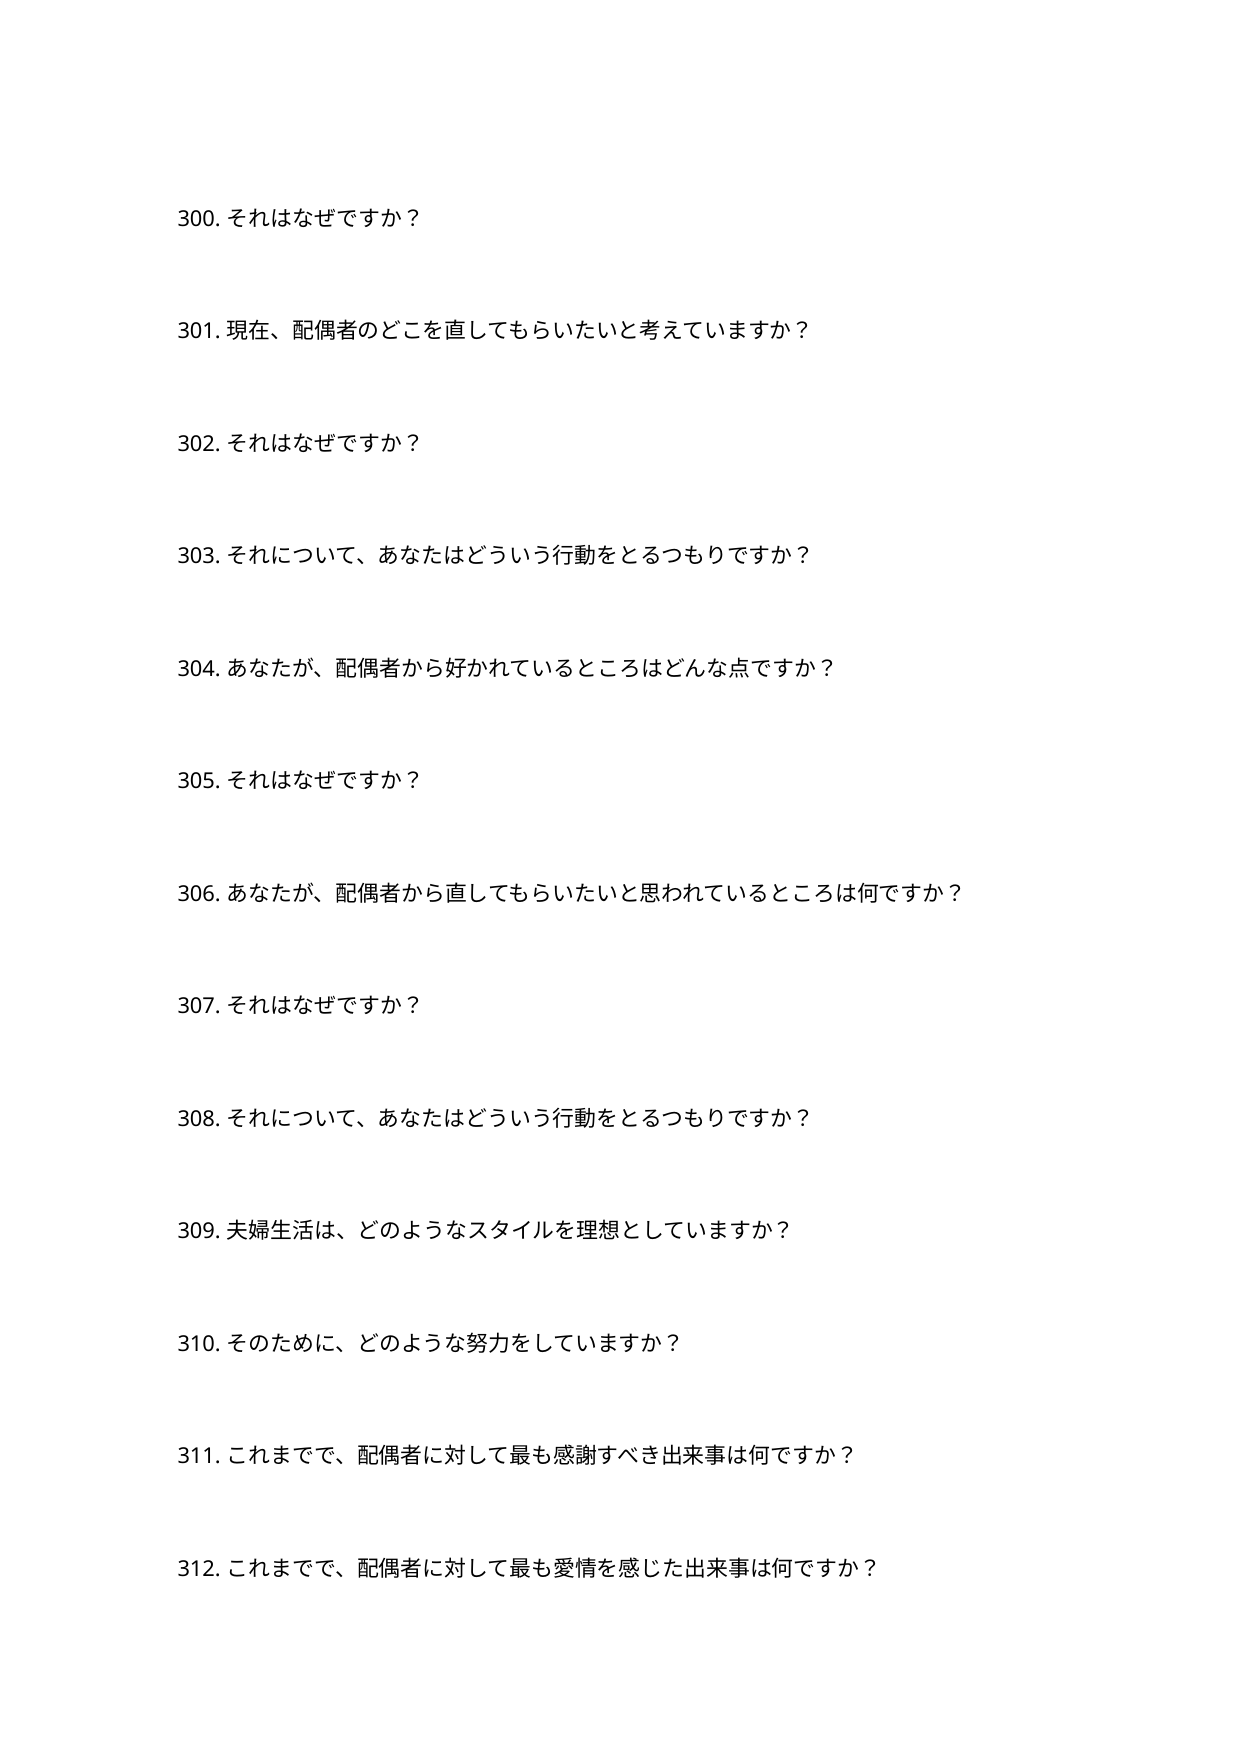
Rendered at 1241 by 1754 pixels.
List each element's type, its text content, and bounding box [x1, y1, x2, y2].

text 309. 夫婦生活は、どのようなスタイルを理想としていますか？ [177, 1211, 1063, 1248]
text 312. これまでで、配偶者に対して最も愛情を感じた出来事は何ですか？ [177, 1548, 1063, 1586]
text 308. それについて、あなたはどういう行動をとるつもりですか？ [177, 1098, 1063, 1136]
text 307. それはなぜですか？ [177, 986, 1063, 1023]
text 303. それについて、あなたはどういう行動をとるつもりですか？ [177, 536, 1063, 573]
text 300. それはなぜですか？ [177, 198, 1063, 236]
text 310. そのために、どのような努力をしていますか？ [177, 1323, 1063, 1361]
text 311. これまでで、配偶者に対して最も感謝すべき出来事は何ですか？ [177, 1436, 1063, 1473]
text 301. 現在、配偶者のどこを直してもらいたいと考えていますか？ [177, 311, 1063, 348]
text 305. それはなぜですか？ [177, 761, 1063, 798]
text 302. それはなぜですか？ [177, 423, 1063, 461]
text 304. あなたが、配偶者から好かれているところはどんな点ですか？ [177, 648, 1063, 686]
text 306. あなたが、配偶者から直してもらいたいと思われているところは何ですか？ [177, 873, 1063, 911]
